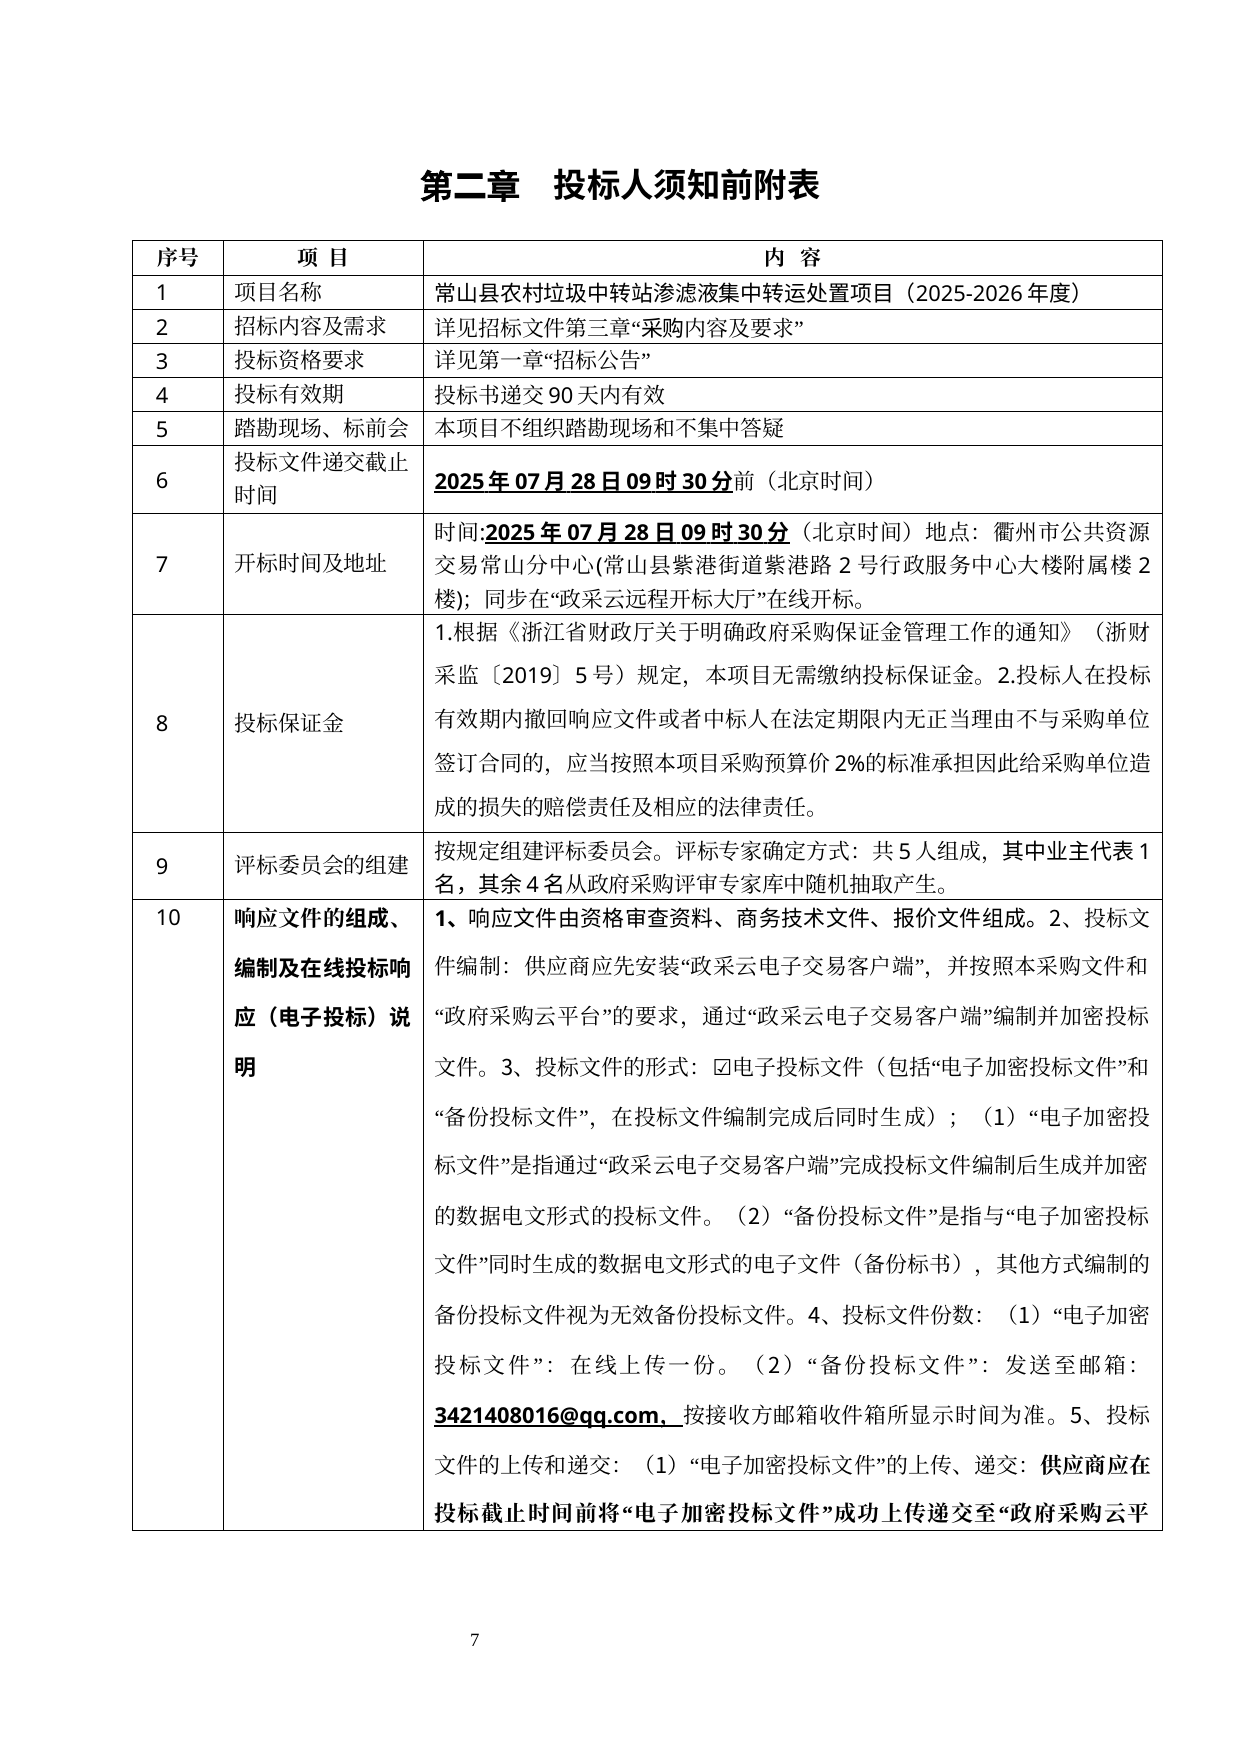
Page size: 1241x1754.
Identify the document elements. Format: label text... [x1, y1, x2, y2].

table_cell 招标内容及需求 [224, 310, 423, 343]
table_header 序号 [133, 241, 223, 274]
table_cell 1.根据《浙江省财政厅关于明确政府采购保证金管理工作的通知》（浙财采监〔2019〕5号）规定，本项目无需缴纳投标保证金。2.投标人在投标有效期内撤回响应文件或者中标人在法定期限内无正当理由不与采购单位签订合同的，应当按照本项目采购预算价2%的标准承担因此给采购单位造成的损失的赔偿责任及相应的法律责任。 [424, 615, 1162, 832]
table_cell 2025年07月28日09时30分前（北京时间） [424, 446, 1162, 513]
table_cell 本项目不组织踏勘现场和不集中答疑 [424, 412, 1162, 445]
subtitle 投标人须知前附表 [112, 150, 1128, 216]
table_cell [133, 276, 223, 309]
table_cell 投标保证金 [224, 615, 423, 832]
table_cell [133, 615, 223, 832]
table_cell 开标时间及地址 [224, 514, 423, 614]
table_cell 时间:2025年07月28日09时30分（北京时间）地点：衢州市公共资源交易常山分中心(常山县紫港街道紫港路2号行政服务中心大楼附属楼2楼)；同步在“政采云远程开标大厅”在线开标。 [424, 514, 1162, 614]
table_cell [133, 378, 223, 411]
table_cell [133, 900, 223, 1530]
table_cell 投标有效期 [224, 378, 423, 411]
table_cell 投标文件递交截止时间 [224, 446, 423, 513]
table_cell 评标委员会的组建 [224, 833, 423, 899]
table_cell 详见第一章“招标公告” [424, 344, 1162, 377]
table_cell [133, 310, 223, 343]
table_cell [133, 833, 223, 899]
table_cell 投标资格要求 [224, 344, 423, 377]
table_header 内 容 [424, 241, 1162, 274]
table_cell [133, 412, 223, 445]
table_cell 投标书递交90天内有效 [424, 378, 1162, 411]
table_header 项 目 [224, 241, 423, 274]
table_cell 常山县农村垃圾中转站渗滤液集中转运处置项目（2025-2026年度） [424, 276, 1162, 309]
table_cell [224, 900, 423, 1530]
table_cell 详见招标文件第三章“采购内容及要求” [424, 310, 1162, 343]
table_cell [133, 514, 223, 614]
table_cell [133, 344, 223, 377]
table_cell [424, 900, 1162, 1530]
table_cell 踏勘现场、标前会 [224, 412, 423, 445]
table_cell [133, 446, 223, 513]
table_cell 按规定组建评标委员会。评标专家确定方式：共5人组成，其中业主代表1名，其余4名从政府采购评审专家库中随机抽取产生。 [424, 833, 1162, 899]
table_cell 项目名称 [224, 276, 423, 309]
